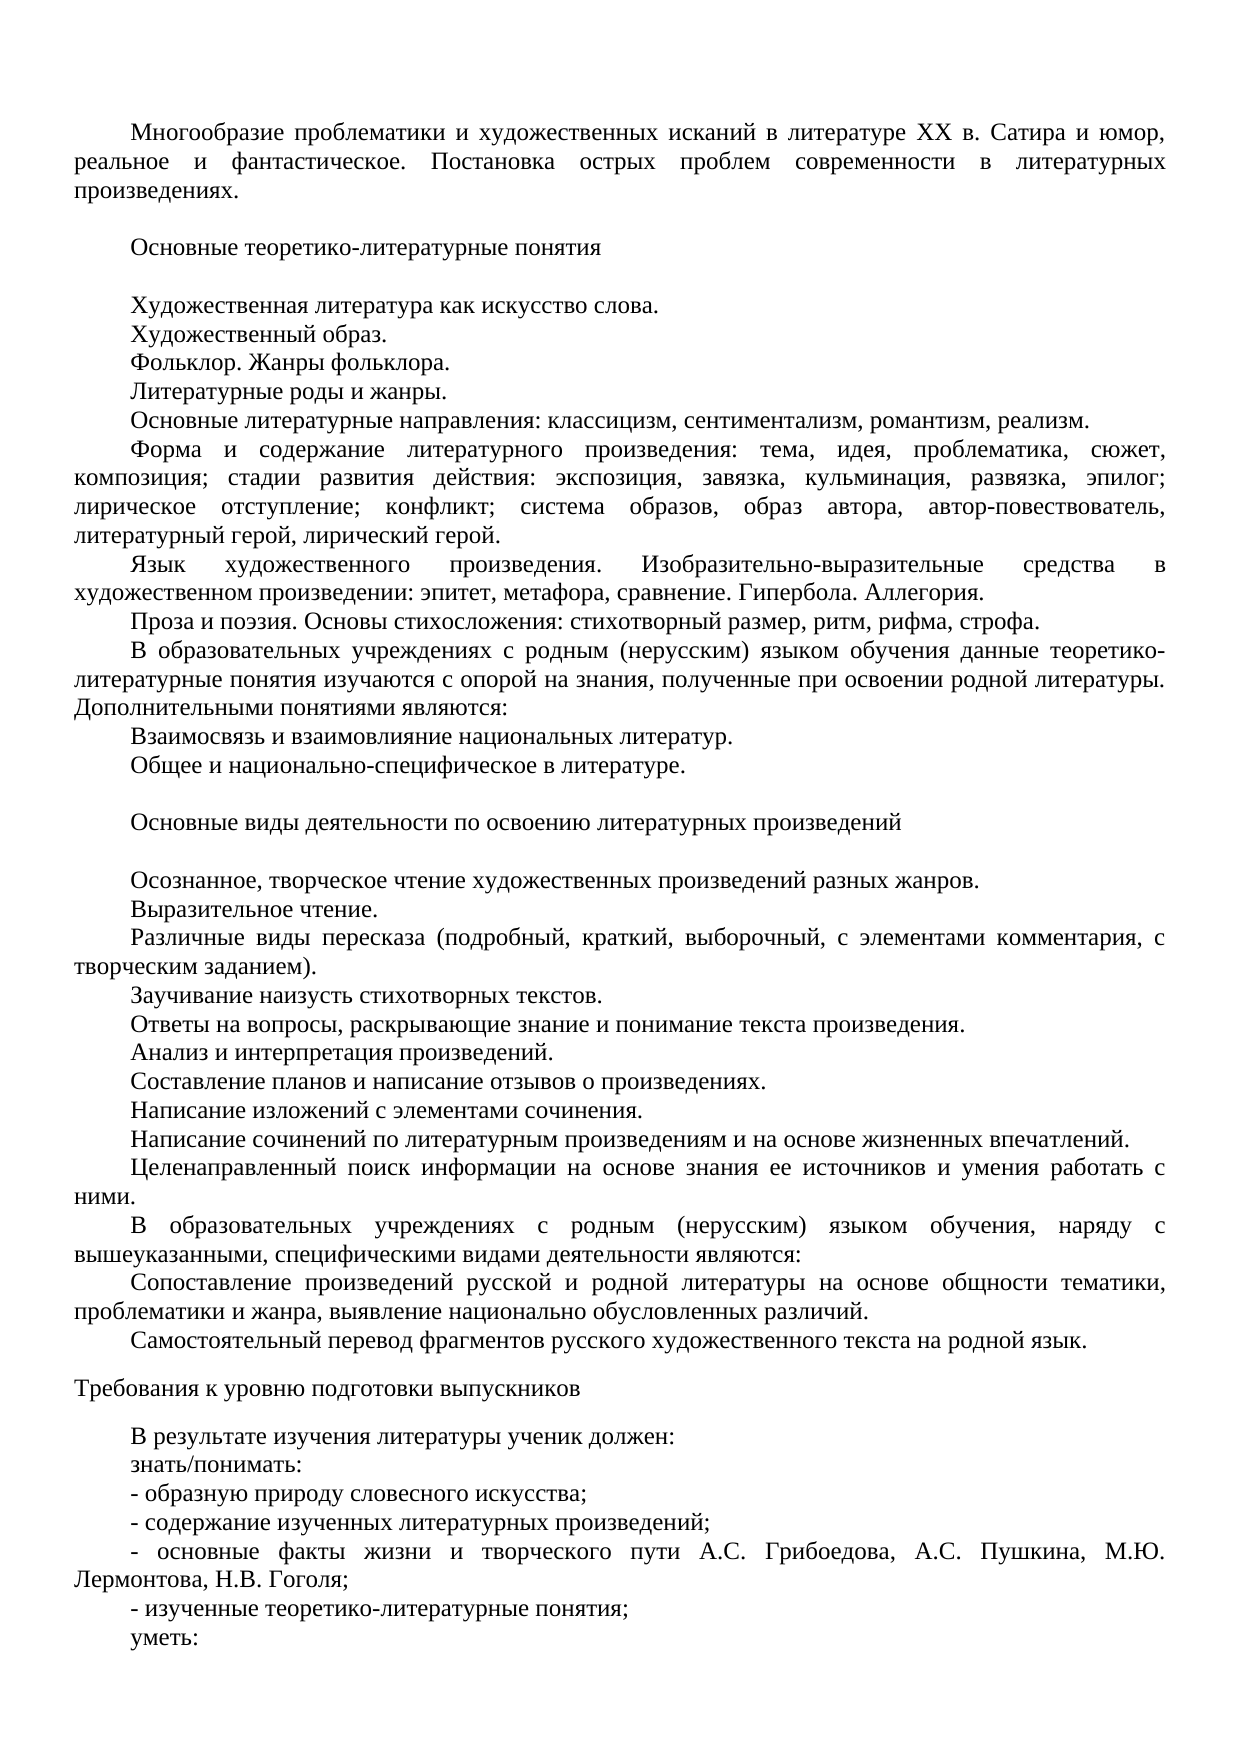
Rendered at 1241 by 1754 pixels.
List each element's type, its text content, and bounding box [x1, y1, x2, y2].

text Осознанное, творческое чтение художественных произведений разных жанров. [74, 865, 1167, 894]
text Язык художественного произведения. Изобразительно-выразительные средства в художественном произведении: эпитет, метафора, сравнение. Гипербола. Аллегория. [74, 549, 1167, 606]
text Общее и национально-специфическое в литературе. [74, 750, 1167, 779]
text знать/понимать: [74, 1449, 1167, 1478]
text В образовательных учреждениях с родным (нерусским) языком обучения данные теоретико-литературные понятия изучаются с опорой на знания, полученные при освоении родной литературы. Дополнительными понятиями являются: [74, 635, 1167, 721]
text - основные факты жизни и творческого пути А.С. Грибоедова, А.С. Пушкина, М.Ю. Лермонтова, Н.В. Гоголя; [74, 1536, 1167, 1593]
text Написание сочинений по литературным произведениям и на основе жизненных впечатлений. [74, 1124, 1167, 1152]
text Взаимосвязь и взаимовлияние национальных литератур. [74, 721, 1167, 750]
text Литературные роды и жанры. [74, 376, 1167, 405]
text Фольклор. Жанры фольклора. [74, 347, 1167, 376]
text Выразительное чтение. [74, 894, 1167, 922]
text Форма и содержание литературного произведения: тема, идея, проблематика, сюжет, композиция; стадии развития действия: экспозиция, завязка, кульминация, развязка, эпилог; лирическое отступление; конфликт; система образов, образ автора, автор-повествователь, литературный герой, лирический герой. [74, 434, 1167, 549]
text Заучивание наизусть стихотворных текстов. [74, 980, 1167, 1009]
text - содержание изученных литературных произведений; [74, 1507, 1167, 1536]
text Сопоставление произведений русской и родной литературы на основе общности тематики, проблематики и жанра, выявление национально обусловленных различий. [74, 1267, 1167, 1325]
text Самостоятельный перевод фрагментов русского художественного текста на родной язык. [74, 1325, 1167, 1354]
text Основные литературные направления: классицизм, сентиментализм, романтизм, реализм. [74, 405, 1167, 434]
text Многообразие проблематики и художественных исканий в литературе XX в. Сатира и юмор, реальное и фантастическое. Постановка острых проблем современности в литературных произведениях. [74, 117, 1167, 204]
text В результате изучения литературы ученик должен: [74, 1421, 1167, 1449]
text Требования к уровню подготовки выпускников [74, 1373, 1167, 1402]
text Написание изложений с элементами сочинения. [74, 1095, 1167, 1124]
text Анализ и интерпретация произведений. [74, 1037, 1167, 1066]
text Различные виды пересказа (подробный, краткий, выборочный, с элементами комментария, с творческим заданием). [74, 922, 1167, 980]
text - образную природу словесного искусства; [74, 1478, 1167, 1507]
text Художественная литература как искусство слова. [74, 290, 1167, 319]
text Художественный образ. [74, 319, 1167, 347]
text Основные теоретико-литературные понятия [74, 232, 1167, 261]
text Основные виды деятельности по освоению литературных произведений [74, 807, 1167, 836]
text уметь: [74, 1622, 1167, 1651]
text В образовательных учреждениях с родным (нерусским) языком обучения, наряду с вышеуказанными, специфическими видами деятельности являются: [74, 1210, 1167, 1267]
text Составление планов и написание отзывов о произведениях. [74, 1066, 1167, 1095]
text Целенаправленный поиск информации на основе знания ее источников и умения работать с ними. [74, 1152, 1167, 1210]
text Ответы на вопросы, раскрывающие знание и понимание текста произведения. [74, 1009, 1167, 1037]
text - изученные теоретико-литературные понятия; [74, 1593, 1167, 1622]
text Проза и поэзия. Основы стихосложения: стихотворный размер, ритм, рифма, строфа. [74, 606, 1167, 635]
